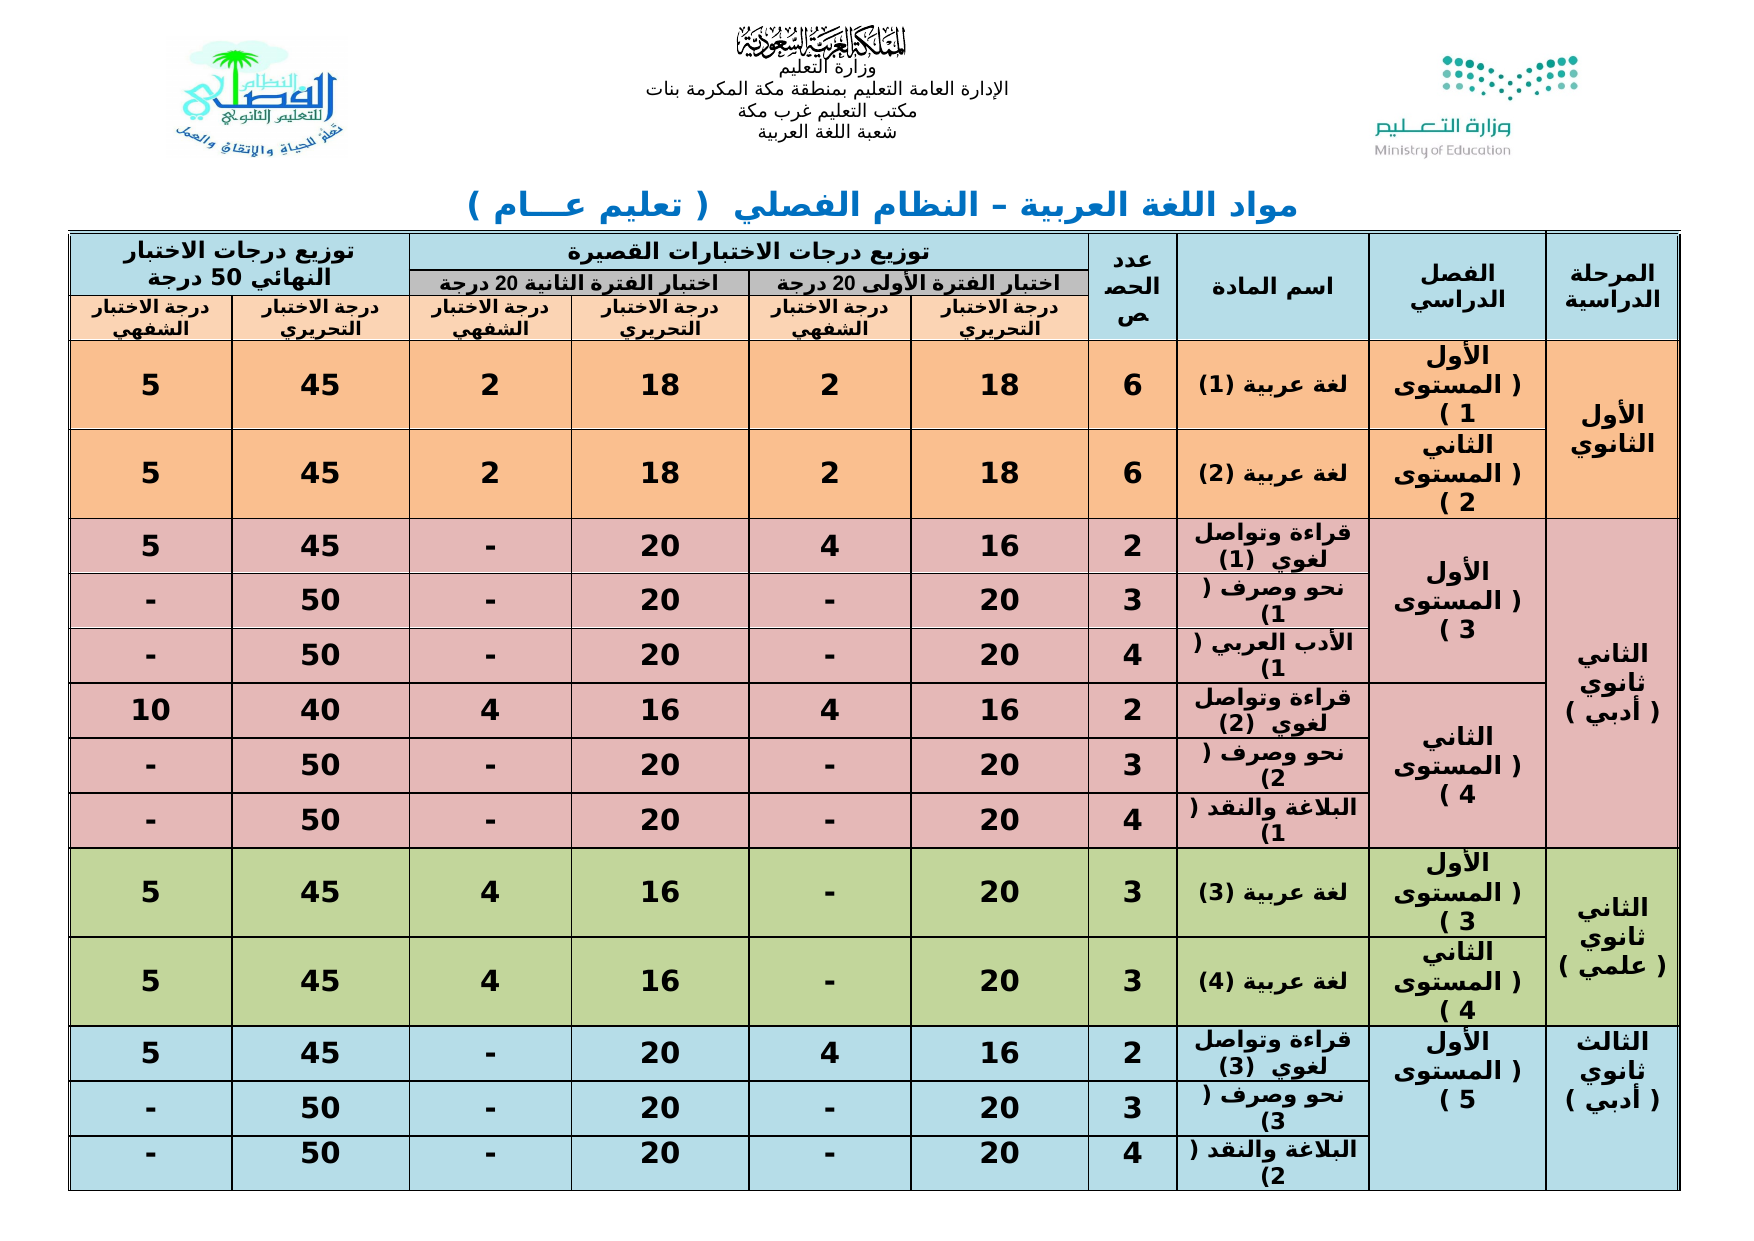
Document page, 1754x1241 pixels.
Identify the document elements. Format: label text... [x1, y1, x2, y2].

table_cell درجة الاختبار الشفهي [410, 296, 571, 339]
table_cell الأدب العربي (1) [1178, 629, 1368, 682]
table_cell قراءة وتواصل لغوي (2) [1178, 684, 1368, 737]
table_cell 2 [1089, 519, 1176, 572]
table_cell 2 [1089, 684, 1176, 737]
table_cell 18 [572, 341, 748, 428]
table_cell 18 [912, 341, 1088, 428]
table_cell 4 [410, 938, 571, 1025]
table_header الفصل الدراسي [1370, 234, 1545, 339]
table_cell 10 [71, 684, 231, 737]
table_cell - [750, 574, 910, 627]
text مواد اللغة العربية – النظام الفصلي ( تعليم عـــام ) [75, 186, 1679, 225]
table_cell 18 [912, 430, 1088, 518]
table_cell 2 [750, 341, 910, 428]
table_cell الثالث ثانوي ( أدبي ) [1547, 1027, 1677, 1190]
table_cell قراءة وتواصل لغوي (3) [1178, 1027, 1368, 1080]
table_header اسم المادة [1178, 234, 1368, 339]
table_cell 20 [912, 794, 1088, 847]
table_cell 4 [410, 849, 571, 936]
table_cell 45 [233, 849, 409, 936]
table_cell 20 [572, 794, 748, 847]
table_cell - [71, 574, 231, 627]
table_cell 3 [1089, 849, 1176, 936]
table_cell اختبار الفترة الأولى 20 درجة [750, 271, 1088, 295]
table_cell 50 [233, 794, 409, 847]
table_cell 45 [233, 341, 409, 428]
table_cell 4 [750, 684, 910, 737]
table_cell 2 [410, 341, 571, 428]
table_cell 50 [233, 739, 409, 792]
table_cell - [71, 794, 231, 847]
table_cell - [750, 938, 910, 1025]
table_cell 20 [912, 938, 1088, 1025]
table_cell 45 [233, 430, 409, 518]
table_cell البلاغة والنقد (2) [1178, 1137, 1368, 1190]
table_cell 45 [233, 519, 409, 572]
table_cell الأول ( المستوى 1 ) [1370, 341, 1545, 428]
table_cell 2 [1089, 1027, 1176, 1080]
table_cell - [750, 1137, 910, 1190]
table_cell 20 [572, 574, 748, 627]
picture [166, 36, 348, 158]
table_cell درجة الاختبار التحريري [233, 296, 409, 339]
table_cell الثاني ثانوي ( أدبي ) [1547, 519, 1677, 847]
table_cell 20 [572, 739, 748, 792]
table_cell 5 [71, 849, 231, 936]
table_cell 2 [750, 430, 910, 518]
table_cell لغة عربية (4) [1178, 938, 1368, 1025]
table_cell 4 [410, 684, 571, 737]
table_cell 20 [572, 1082, 748, 1135]
table_cell الأول ( المستوى 3 ) [1370, 519, 1545, 682]
table_cell 50 [233, 629, 409, 682]
picture [1360, 28, 1593, 172]
table_cell 5 [71, 519, 231, 572]
table_cell - [410, 1137, 571, 1190]
table_cell 20 [912, 1137, 1088, 1190]
table_cell 5 [71, 1027, 231, 1080]
table_cell 4 [750, 519, 910, 572]
table_cell 50 [233, 574, 409, 627]
table_cell 5 [71, 341, 231, 428]
table_cell - [750, 794, 910, 847]
table_cell درجة الاختبار التحريري [572, 296, 748, 339]
table_cell 6 [1089, 341, 1176, 428]
table_cell 20 [572, 1027, 748, 1080]
table_header المرحلة الدراسية [1547, 231, 1679, 339]
table_cell الثاني ( المستوى 4 ) [1370, 938, 1545, 1025]
table_cell الثاني ( المستوى 2 ) [1370, 430, 1545, 518]
table_cell درجة الاختبار الشفهي [750, 296, 910, 339]
table_cell 20 [912, 849, 1088, 936]
table_cell 16 [572, 938, 748, 1025]
table_cell البلاغة والنقد (1) [1178, 794, 1368, 847]
table_cell 6 [1089, 430, 1176, 518]
table_cell 20 [572, 519, 748, 572]
table_cell 16 [912, 1027, 1088, 1080]
table_cell نحو وصرف (3) [1178, 1082, 1368, 1135]
table_cell - [410, 1082, 571, 1135]
table_cell 16 [912, 684, 1088, 737]
table_cell 20 [912, 1082, 1088, 1135]
table_cell 16 [572, 849, 748, 936]
table_cell 5 [71, 938, 231, 1025]
table_cell الأول الثانوي [1547, 341, 1677, 518]
table_cell - [410, 519, 571, 572]
table_cell 3 [1089, 1082, 1176, 1135]
table_cell 4 [750, 1027, 910, 1080]
table_cell 20 [572, 1137, 748, 1190]
table_cell - [71, 739, 231, 792]
table_cell - [750, 629, 910, 682]
table_cell درجة الاختبار الشفهي [71, 296, 231, 339]
table_cell 3 [1089, 938, 1176, 1025]
table_cell - [410, 794, 571, 847]
table_cell 3 [1089, 739, 1176, 792]
table_cell 18 [572, 430, 748, 518]
table_cell 2 [410, 430, 571, 518]
table_cell 50 [233, 1082, 409, 1135]
table_cell 4 [1089, 794, 1176, 847]
table_cell - [410, 574, 571, 627]
table_cell اختبار الفترة الثانية 20 درجة [410, 271, 748, 295]
table_cell 20 [912, 574, 1088, 627]
table_cell الثاني ( المستوى 4 ) [1370, 684, 1545, 847]
table_cell 4 [1089, 629, 1176, 682]
table_cell درجة الاختبار التحريري [912, 296, 1088, 339]
table_cell 50 [233, 1137, 409, 1190]
table_cell 40 [233, 684, 409, 737]
table_cell - [71, 1082, 231, 1135]
table_cell نحو وصرف (2) [1178, 739, 1368, 792]
table_cell قراءة وتواصل لغوي (1) [1178, 519, 1368, 572]
table_cell - [750, 739, 910, 792]
table_header توزيع درجات الاختبار النهائي 50 درجة [70, 234, 409, 295]
table_cell - [71, 629, 231, 682]
table_cell 4 [1089, 1137, 1176, 1190]
table_cell 16 [572, 684, 748, 737]
table_cell 5 [71, 430, 231, 518]
table_cell الأول ( المستوى 5 ) [1370, 1027, 1545, 1190]
table_cell 45 [233, 938, 409, 1025]
table_cell - [410, 629, 571, 682]
table_cell - [71, 1137, 231, 1190]
table_cell 3 [1089, 574, 1176, 627]
table_header توزيع درجات الاختبارات القصيرة [410, 234, 1088, 269]
table_cell - [410, 1027, 571, 1080]
table_cell 20 [912, 629, 1088, 682]
table_cell الأول ( المستوى 3 ) [1370, 849, 1545, 936]
table_cell - [750, 849, 910, 936]
table_cell لغة عربية (1) [1178, 341, 1368, 428]
table_cell 45 [233, 1027, 409, 1080]
table_cell الثاني ثانوي ( علمي ) [1547, 849, 1677, 1025]
table_header عدد الحصص [1089, 234, 1176, 339]
table_cell - [750, 1082, 910, 1135]
table_cell 20 [912, 739, 1088, 792]
table_cell - [410, 739, 571, 792]
table_cell 16 [912, 519, 1088, 572]
table_cell 20 [572, 629, 748, 682]
table_cell لغة عربية (3) [1178, 849, 1368, 936]
table_cell لغة عربية (2) [1178, 430, 1368, 518]
table_cell نحو وصرف (1) [1178, 574, 1368, 627]
